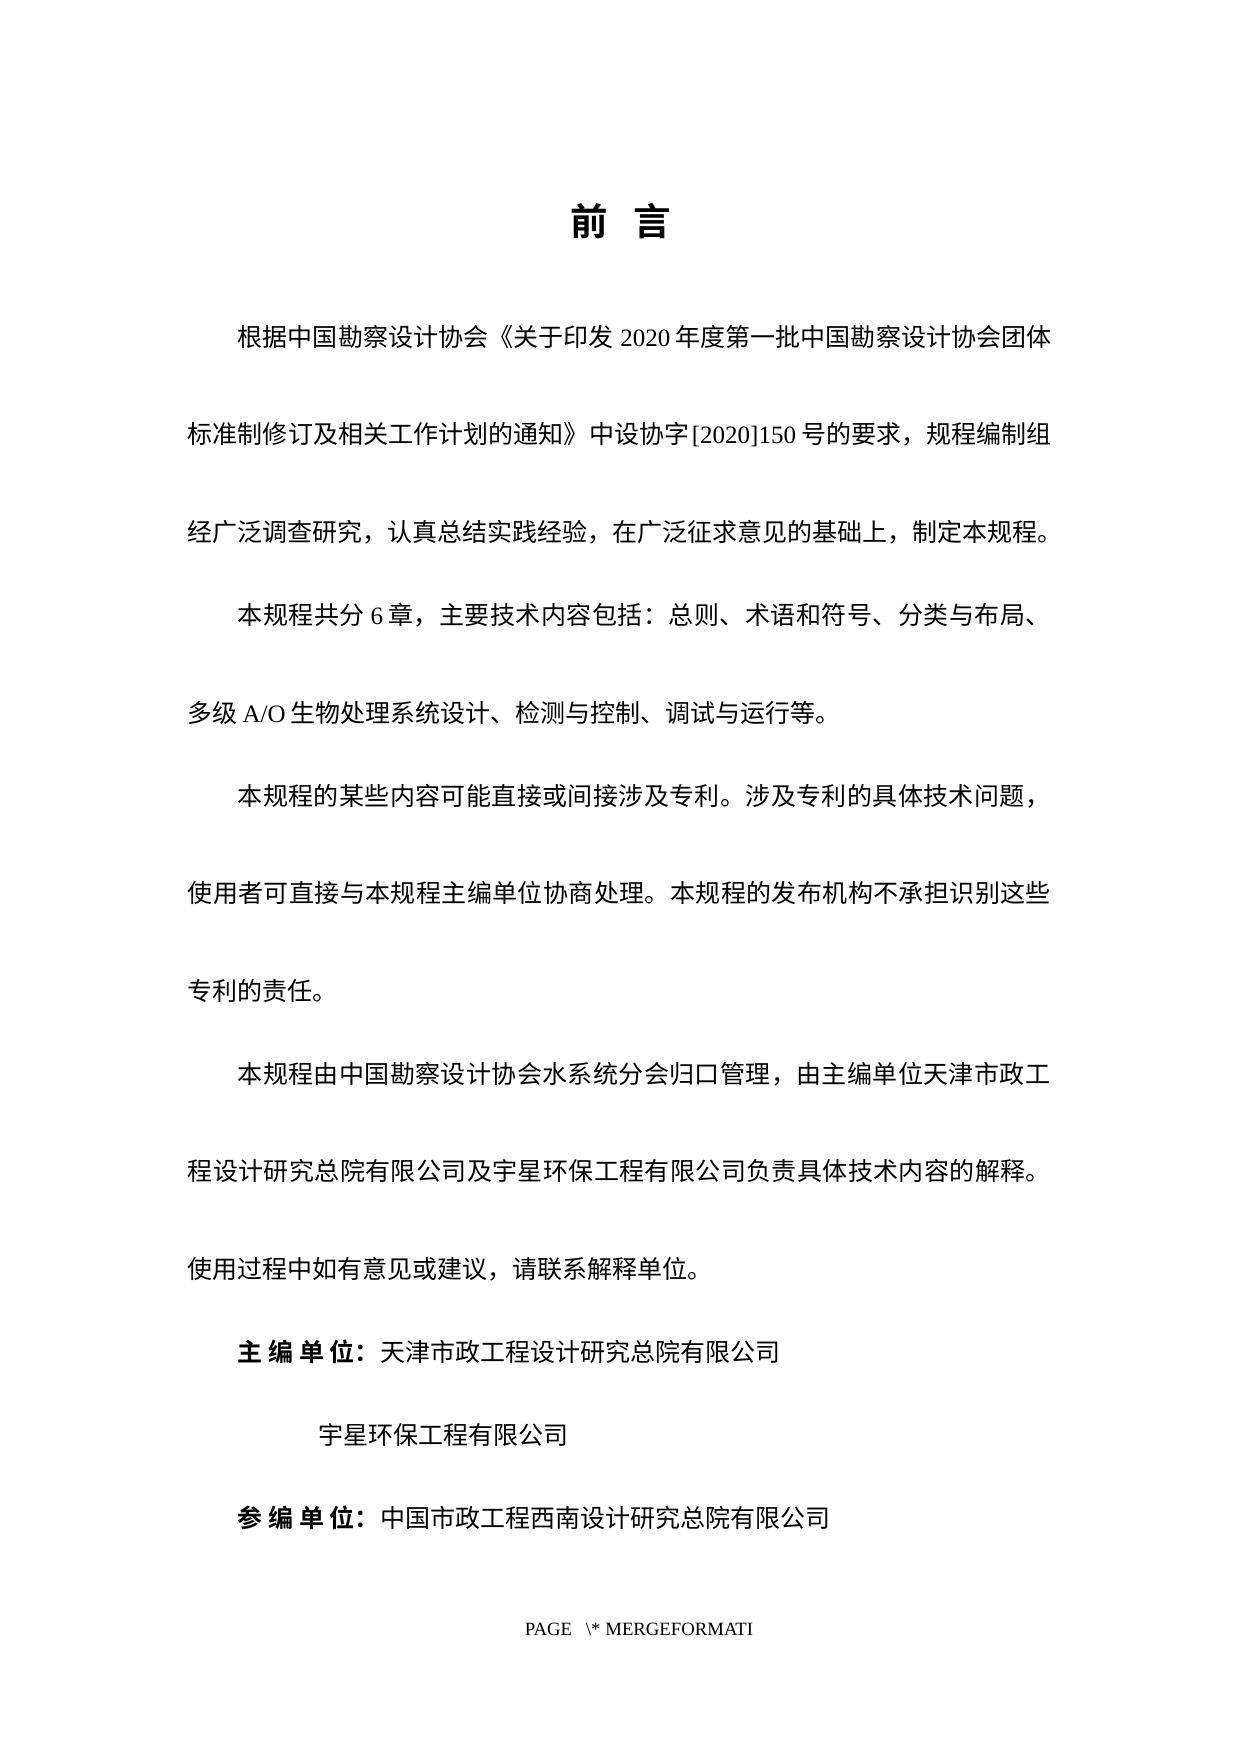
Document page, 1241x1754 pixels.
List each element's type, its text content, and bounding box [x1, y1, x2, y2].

text 根据中国勘察设计协会《关于印发2020年度第一批中国勘察设计协会团体标准制修订及相关工作计划的通知》中设协字[2020]150号的要求，规程编制组经广泛调查研究，认真总结实践经验，在广泛征求意见的基础上，制定本规程。 [187, 303, 1053, 563]
text 前 言 [187, 187, 1053, 252]
text 参 编 单 位：中国市政工程西南设计研究总院有限公司 [187, 1484, 1053, 1549]
text 本规程由中国勘察设计协会水系统分会归口管理，由主编单位天津市政工程设计研究总院有限公司及宇星环保工程有限公司负责具体技术内容的解释。使用过程中如有意见或建议，请联系解释单位。 [187, 1040, 1053, 1300]
text 主 编 单 位：天津市政工程设计研究总院有限公司 [187, 1318, 1053, 1383]
text 宇星环保工程有限公司 [187, 1401, 1053, 1466]
text 本规程共分6章，主要技术内容包括：总则、术语和符号、分类与布局、多级A/O生物处理系统设计、检测与控制、调试与运行等。 [187, 581, 1053, 744]
text 本规程的某些内容可能直接或间接涉及专利。涉及专利的具体技术问题，使用者可直接与本规程主编单位协商处理。本规程的发布机构不承担识别这些专利的责任。 [187, 762, 1053, 1022]
